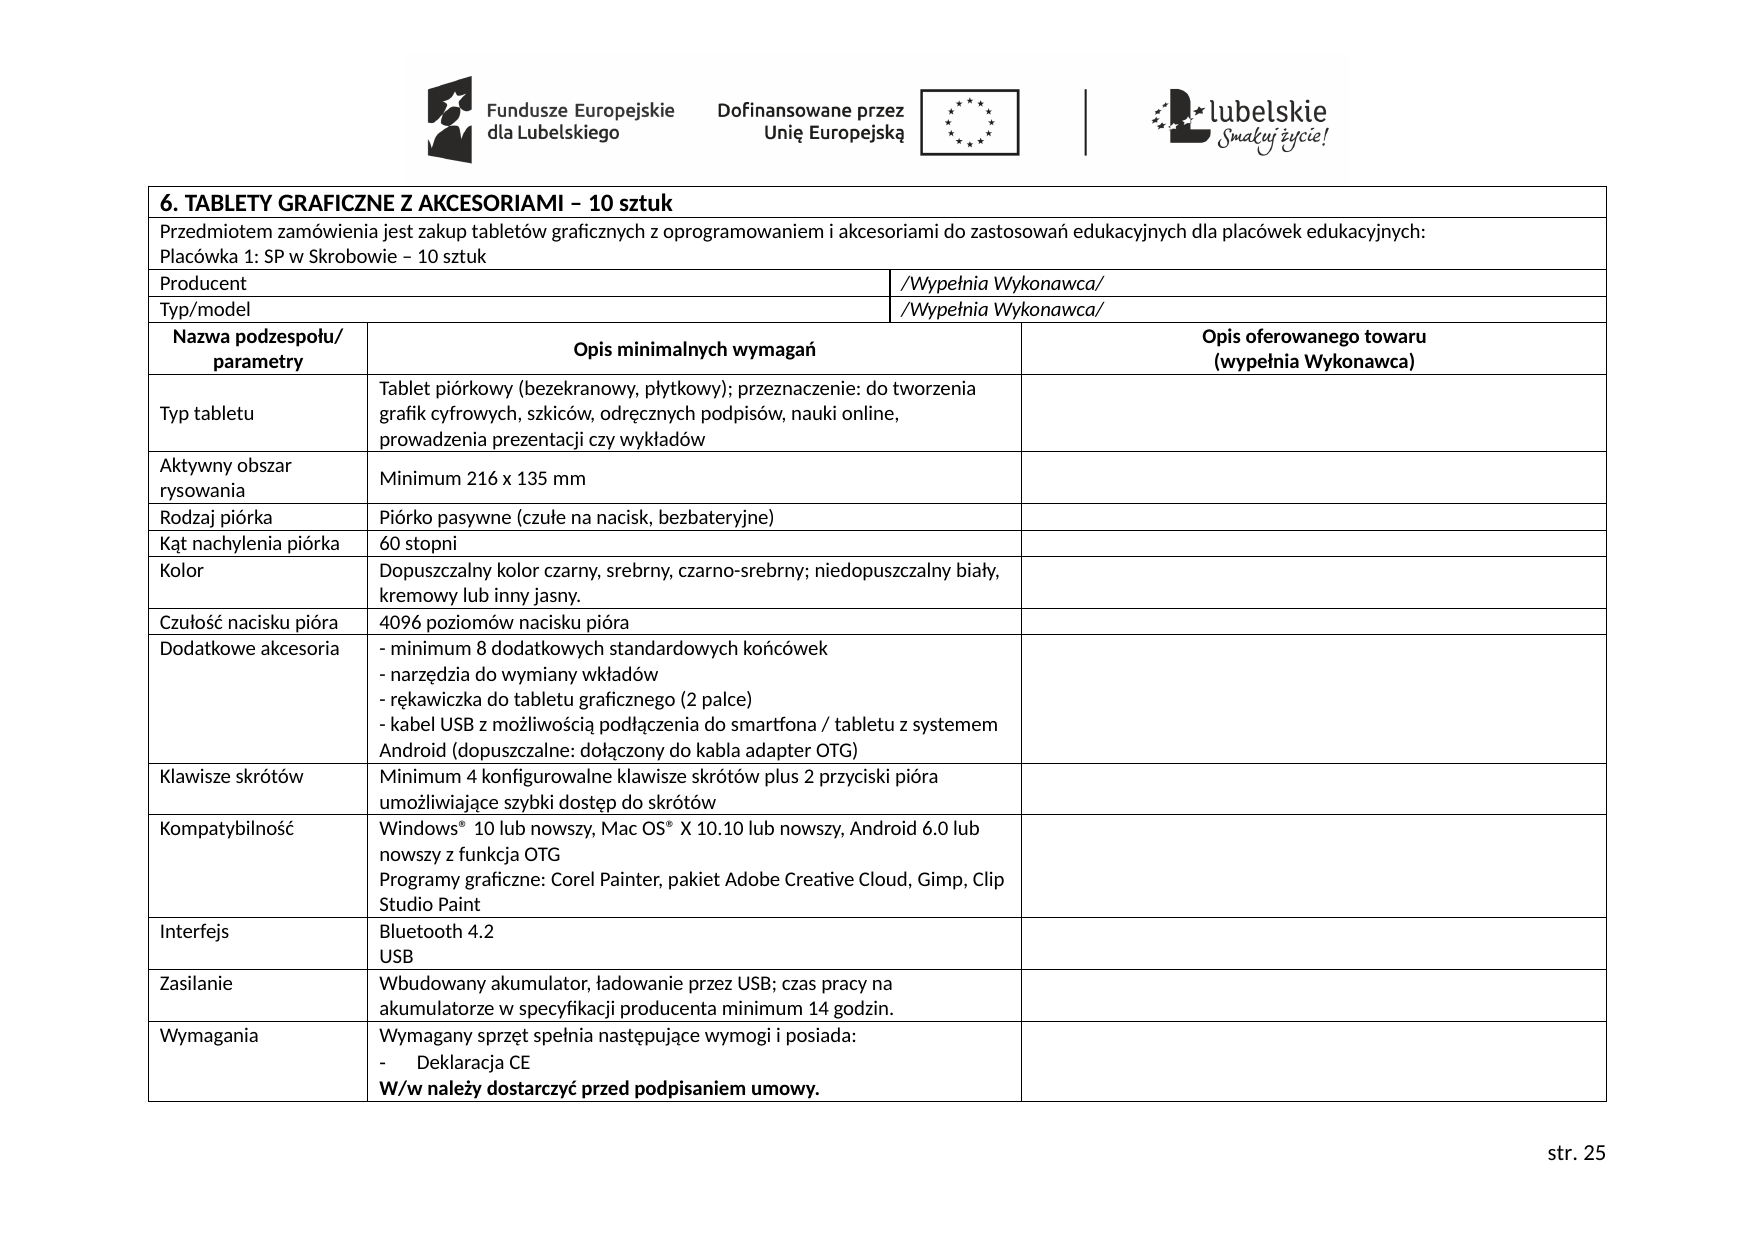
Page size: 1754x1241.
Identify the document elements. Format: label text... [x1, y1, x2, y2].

table_cell Minimum 4 konfigurowalne klawisze skrótów plus 2 przyciski pióra umożliwiające szybki dostęp do skrótów [368, 764, 1021, 814]
table_cell Producent [149, 270, 889, 296]
table_cell Typ tabletu [149, 375, 367, 451]
table_cell [1022, 815, 1606, 917]
table_cell [1022, 635, 1606, 762]
table_cell Czułość nacisku pióra [149, 609, 367, 634]
table_cell [1022, 557, 1606, 608]
table_cell Windows® 10 lub nowszy, Mac OS® X 10.10 lub nowszy, Android 6.0 lub nowszy z funkcja OTG Programy graficzne: Corel Painter, pakiet Adobe Creative Cloud, Gimp, Clip Studio Paint [368, 815, 1021, 917]
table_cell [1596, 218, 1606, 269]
table_cell Interfejs [149, 918, 367, 969]
table_cell Dodatkowe akcesoria [149, 635, 367, 762]
table_header 6. TABLETY GRAFICZNE Z AKCESORIAMI – 10 sztuk [149, 187, 1606, 217]
table_cell [1022, 504, 1606, 529]
table_cell - minimum 8 dodatkowych standardowych końcówek - narzędzia do wymiany wkładów - rękawiczka do tabletu graficznego (2 palce) - kabel USB z możliwością podłączenia do smartfona / tabletu z systemem Android (dopuszczalne: dołączony do kabla adapter OTG) [368, 635, 1021, 762]
picture [404, 53, 1350, 186]
table_cell Klawisze skrótów [149, 764, 367, 814]
table_cell Piórko pasywne (czułe na nacisk, bezbateryjne) [368, 504, 1021, 529]
table_cell Typ/model [149, 297, 889, 322]
table_cell Minimum 216 x 135 mm [368, 452, 1021, 503]
table_cell [1022, 1022, 1606, 1101]
table_cell Kolor [149, 557, 367, 608]
table_cell Bluetooth 4.2 USB [368, 918, 1021, 969]
table_cell Dopuszczalny kolor czarny, srebrny, czarno-srebrny; niedopuszczalny biały, kremowy lub inny jasny. [368, 557, 1021, 608]
table_cell [1022, 764, 1606, 814]
table_cell [1022, 918, 1606, 969]
table_cell 60 stopni [368, 531, 1021, 556]
table_cell [1022, 452, 1606, 503]
table_cell Wbudowany akumulator, ładowanie przez USB; czas pracy na akumulatorze w specyfikacji producenta minimum 14 godzin. [368, 970, 1021, 1021]
table_cell [1022, 609, 1606, 634]
table_cell [1022, 531, 1606, 556]
table_cell [1022, 970, 1606, 1021]
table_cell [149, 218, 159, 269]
table_cell /Wypełnia Wykonawca/ [891, 297, 1606, 322]
table_cell [1022, 375, 1606, 451]
table_cell Zasilanie [149, 970, 367, 1021]
table_cell Wymagania [149, 1022, 367, 1101]
table_cell Wymagany sprzęt spełnia następujące wymogi i posiada: Deklaracja CE W/w należy dostarczyć przed podpisaniem umowy. [368, 1022, 1021, 1101]
table_cell Opis oferowanego towaru (wypełnia Wykonawca) [1022, 323, 1606, 374]
table_cell Kompatybilność [149, 815, 367, 917]
table_cell /Wypełnia Wykonawca/ [891, 270, 1606, 296]
table_cell Aktywny obszar rysowania [149, 452, 367, 503]
table_cell Kąt nachylenia piórka [149, 531, 367, 556]
table_cell Opis minimalnych wymagań [368, 323, 1021, 374]
table_cell Tablet piórkowy (bezekranowy, płytkowy); przeznaczenie: do tworzenia grafik cyfrowych, szkiców, odręcznych podpisów, nauki online, prowadzenia prezentacji czy wykładów [368, 375, 1021, 451]
table_cell Nazwa podzespołu/ parametry [149, 323, 367, 374]
table_cell Rodzaj piórka [149, 504, 367, 529]
table_cell 4096 poziomów nacisku pióra [368, 609, 1021, 634]
